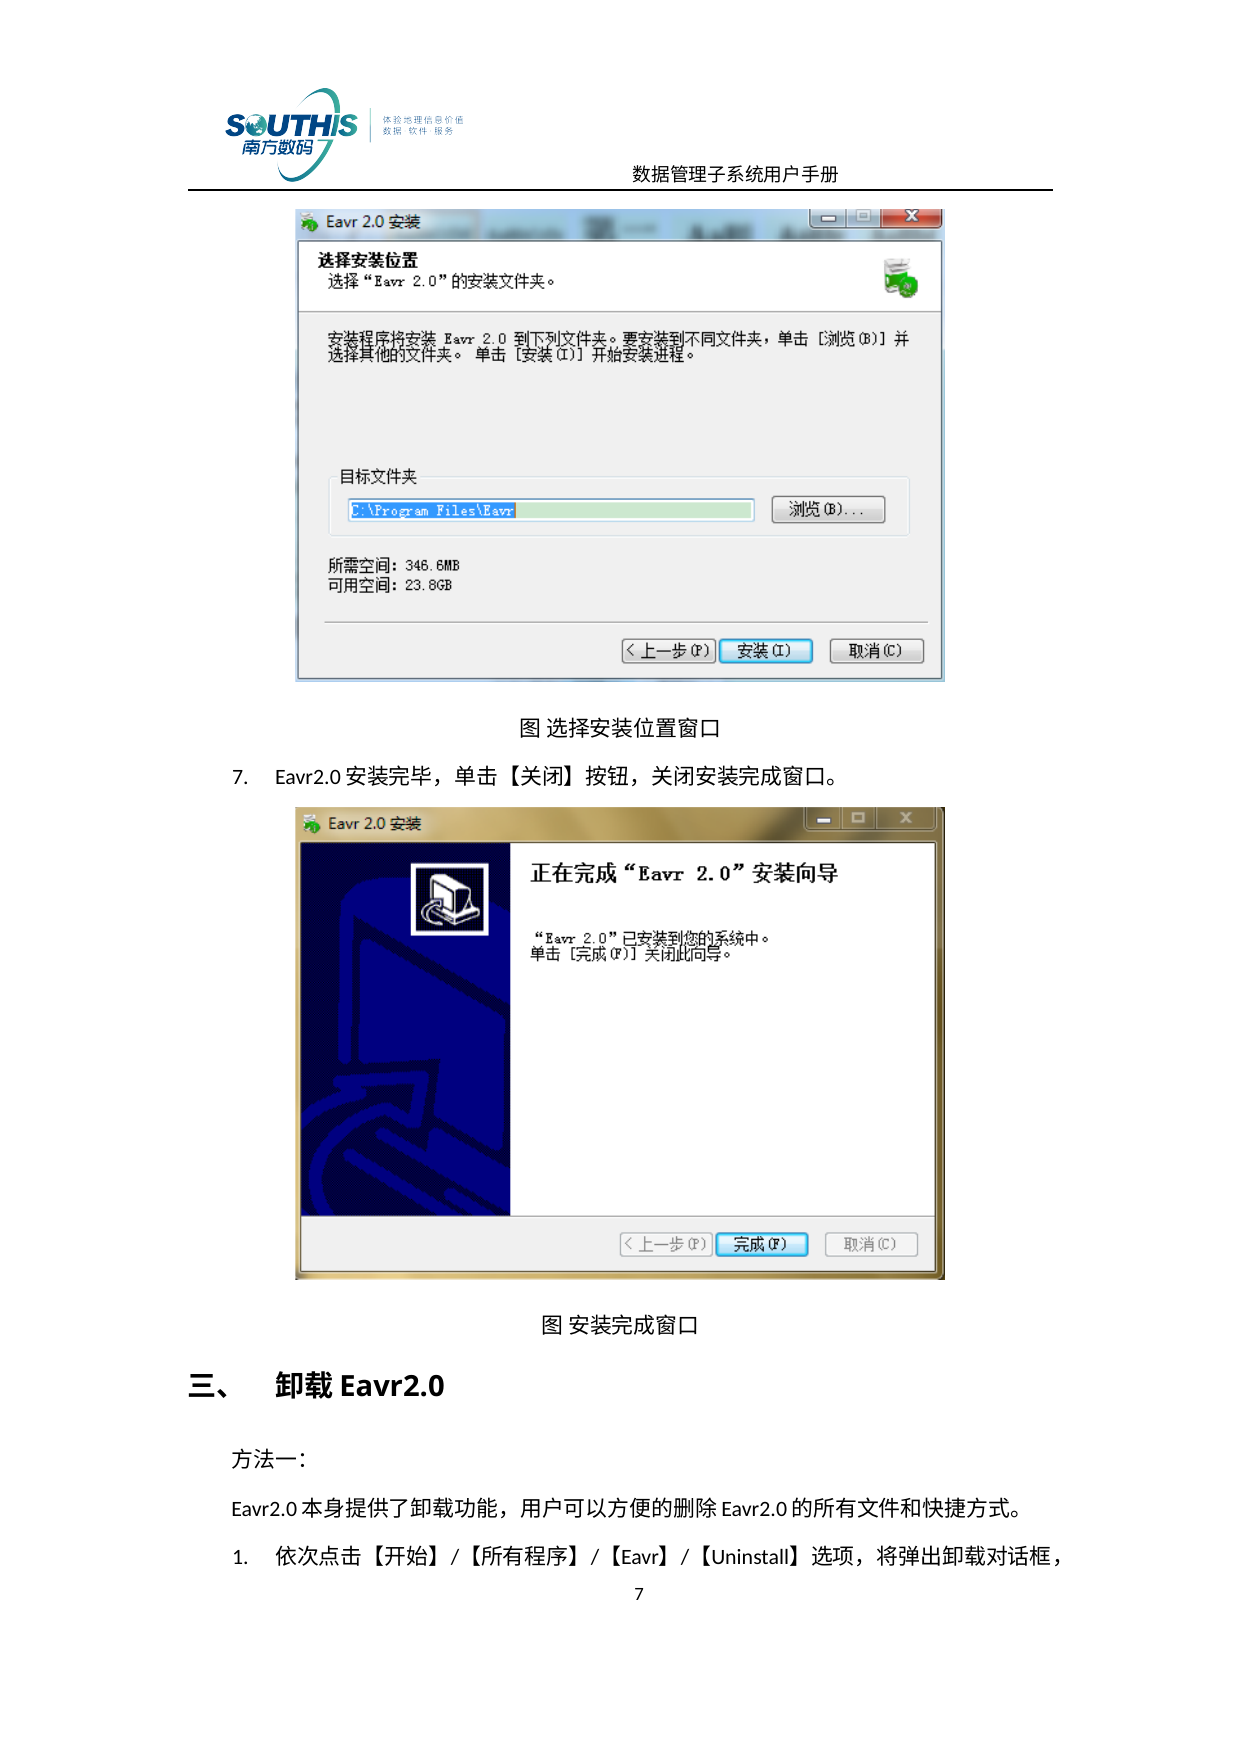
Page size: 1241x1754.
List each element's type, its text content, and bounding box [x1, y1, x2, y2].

list 依次点击【开始】/【所有程序】/【Eavr】/【Uninstall】选项，将弹出卸载对话框，点击【是】继续，点击【否】退出卸载； [187, 1539, 1053, 1571]
picture [295, 209, 945, 682]
text 图 安装完成窗口 [187, 1308, 1053, 1340]
text 方法一： [187, 1442, 1053, 1474]
picture [295, 807, 945, 1280]
text 图 选择安装位置窗口 [187, 710, 1053, 743]
picture [225, 88, 463, 182]
list Eavr2.0安装完毕，单击【关闭】按钮，关闭安装完成窗口。 [187, 759, 1053, 791]
text Eavr2.0本身提供了卸载功能，用户可以方便的删除Eavr2.0的所有文件和快捷方式。 [187, 1490, 1053, 1523]
subtitle 卸载Eavr2.0 [187, 1362, 1053, 1405]
